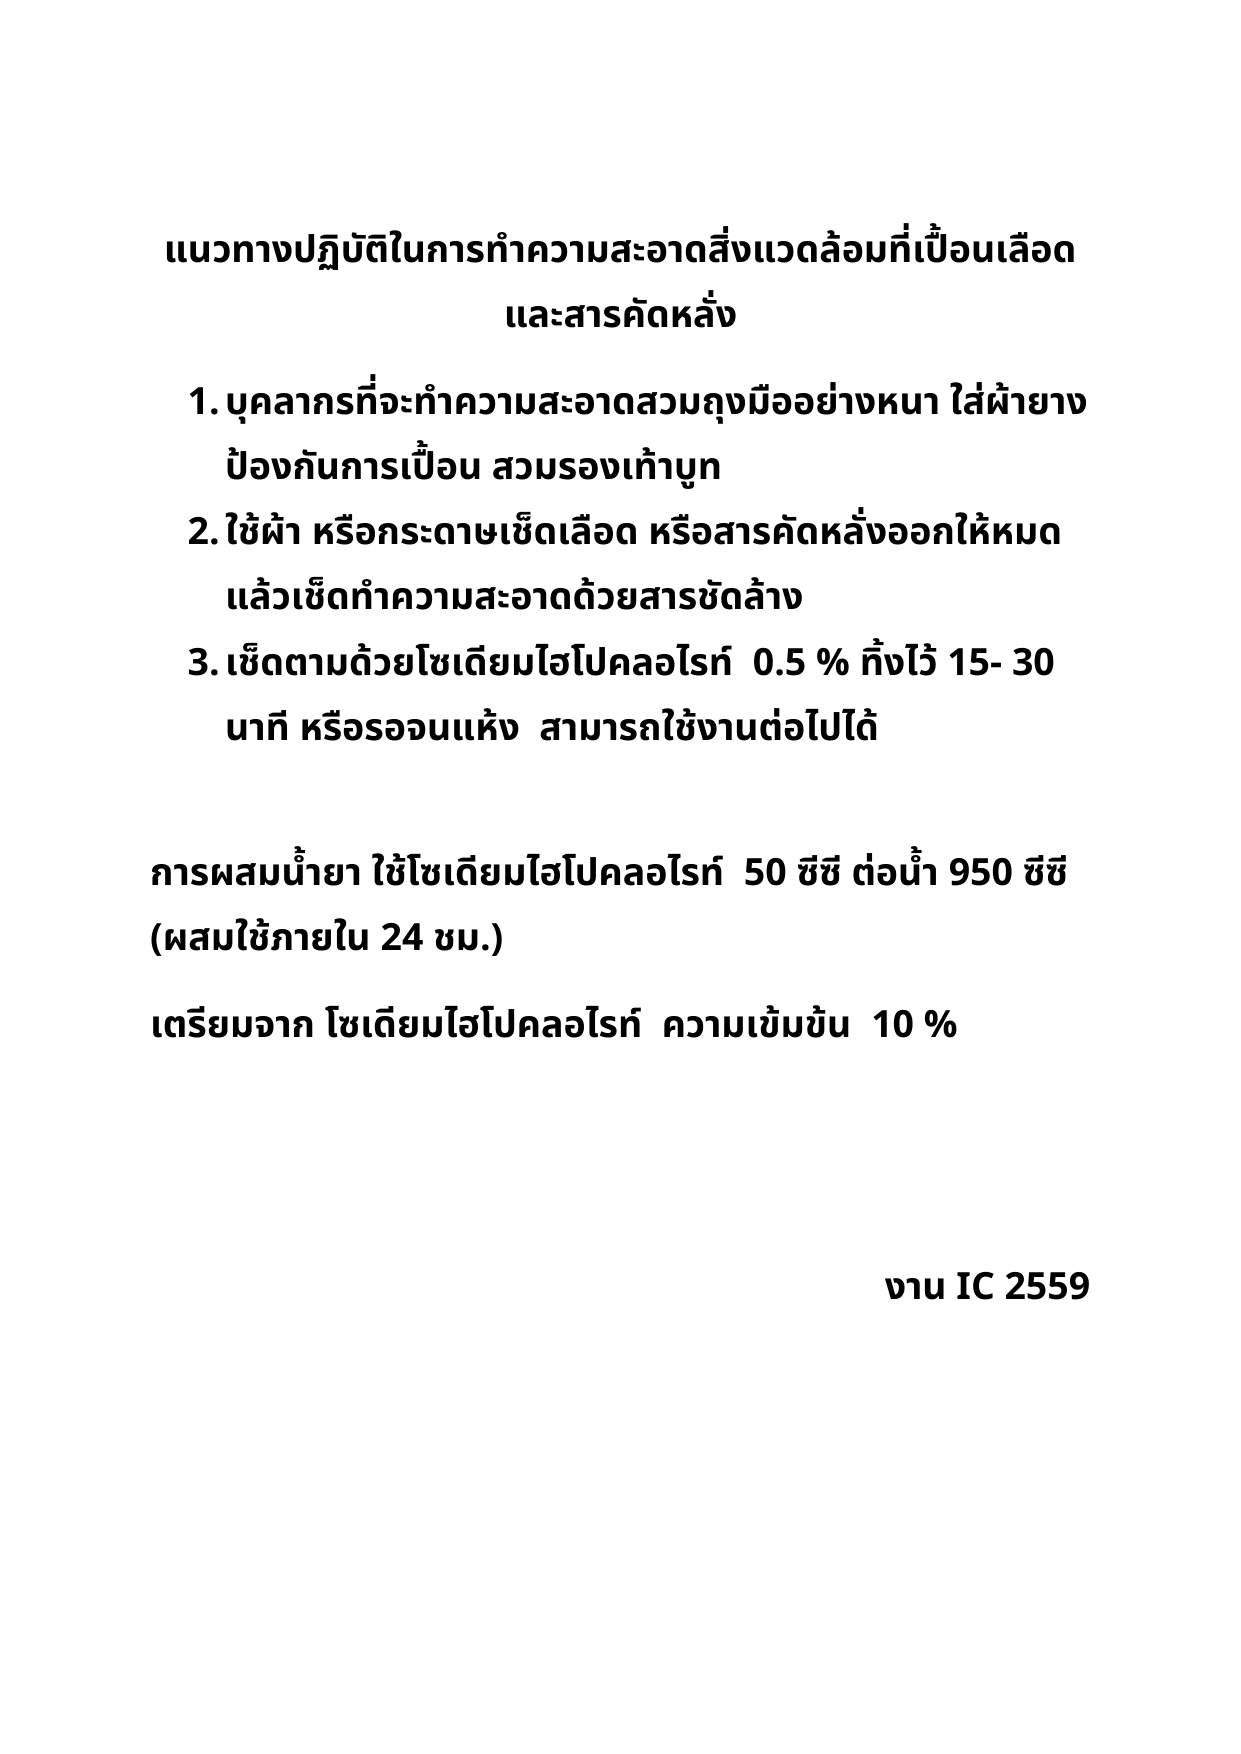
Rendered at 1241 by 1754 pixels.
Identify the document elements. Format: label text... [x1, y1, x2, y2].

list ใช้ผ้า หรือกระดาษเช็ดเลือด หรือสารคัดหลั่งออกให้หมด แล้วเช็ดทำความสะอาดด้วยสารชัดล้าง [187, 504, 1090, 627]
list งาน IC 2559 [225, 1259, 1090, 1316]
text แนวทางปฏิบัติในการทำความสะอาดสิ่งแวดล้อมที่เปื้อนเลือดและสารคัดหลั่ง [150, 223, 1090, 345]
list บุคลากรที่จะทำความสะอาดสวมถุงมืออย่างหนา ใส่ผ้ายางป้องกันการเปื้อน สวมรองเท้าบูท [187, 374, 1090, 496]
text เตรียมจาก โซเดียมไฮโปคลอไรท์ ความเข้มข้น 10 % [150, 997, 1090, 1054]
text การผสมน้ำยา ใช้โซเดียมไฮโปคลอไรท์ 50 ซีซี ต่อน้ำ 950 ซีซี (ผสมใช้ภายใน 24 ชม.) [150, 845, 1090, 967]
list เช็ดตามด้วยโซเดียมไฮโปคลอไรท์ 0.5 % ทิ้งไว้ 15- 30 นาที หรือรอจนแห้ง สามารถใช้งานต่อไปได้ [187, 635, 1090, 757]
